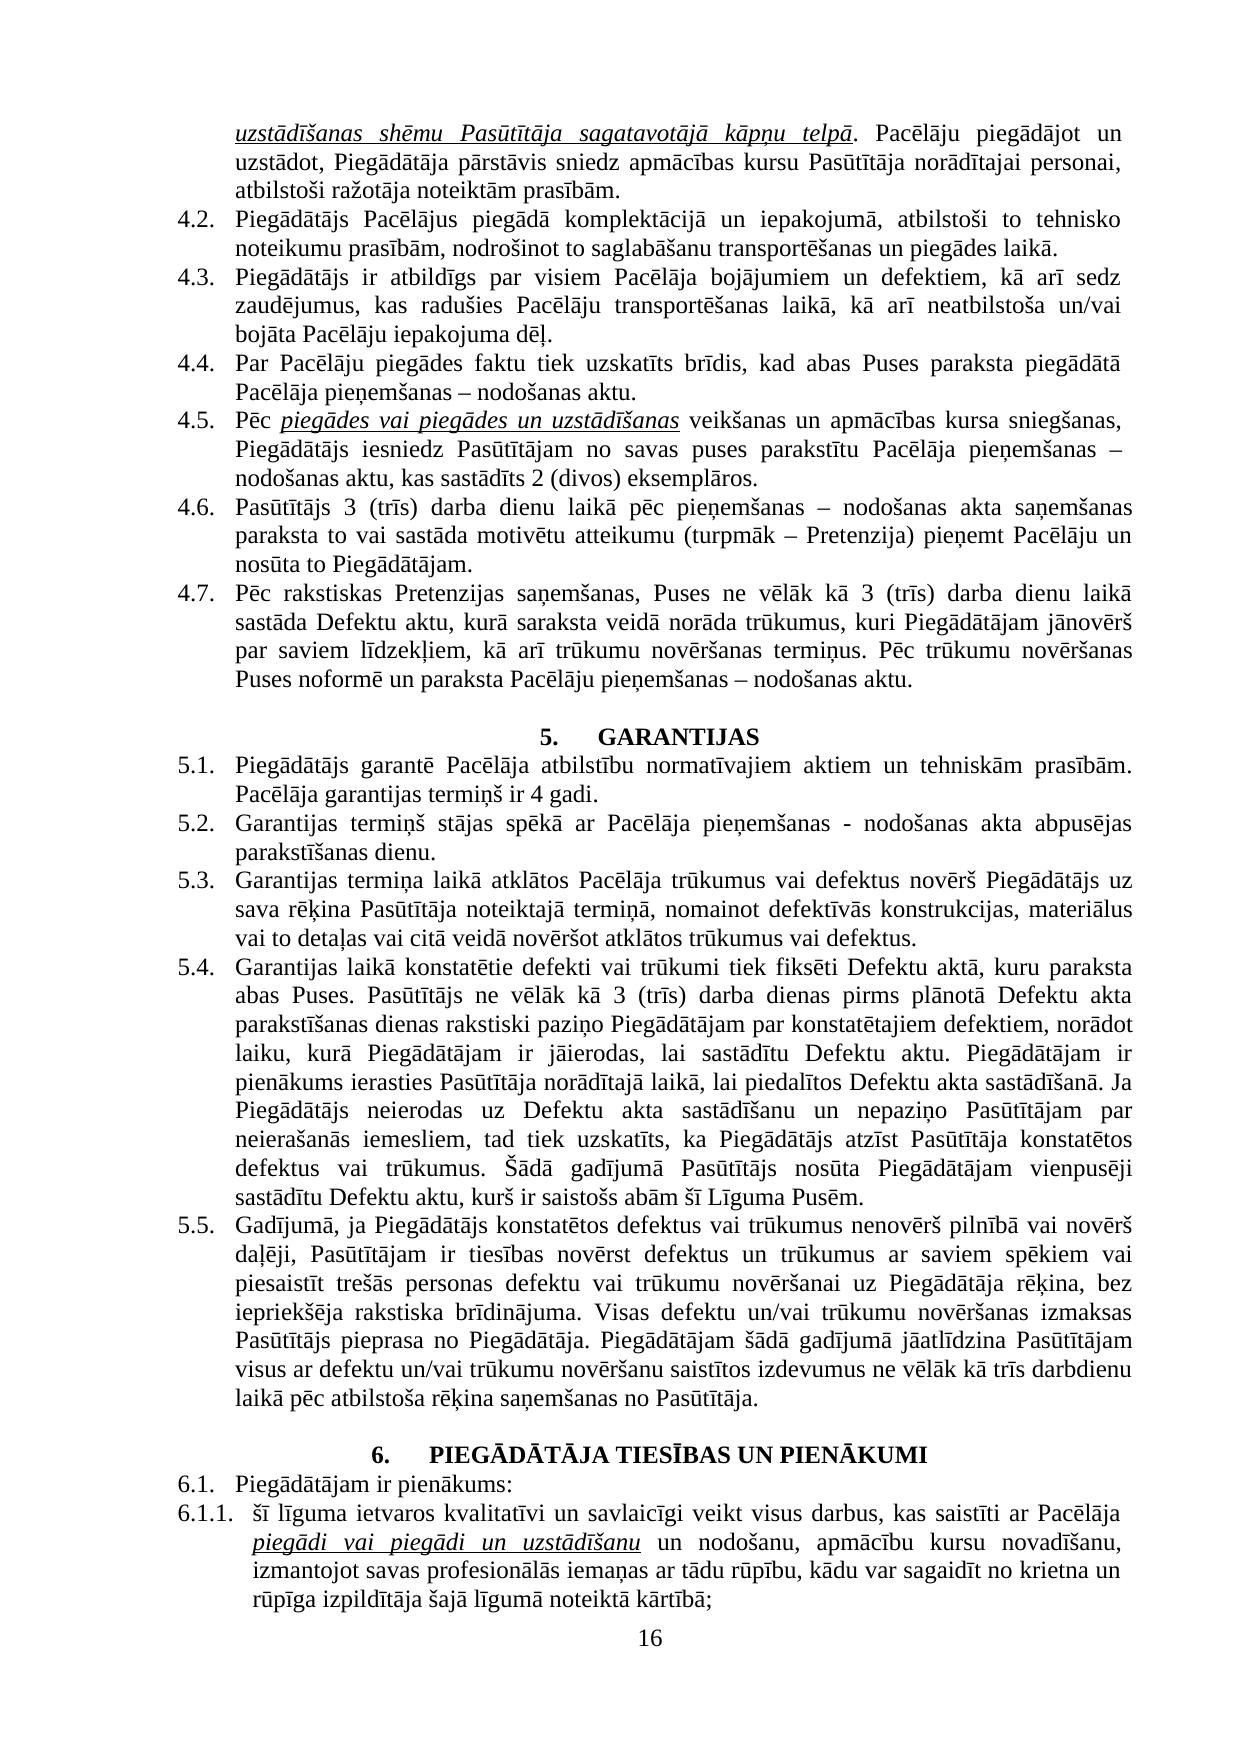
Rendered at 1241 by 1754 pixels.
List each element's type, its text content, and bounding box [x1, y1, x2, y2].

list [177, 118, 1122, 204]
list Gadījumā, ja Piegādātājs konstatētos defektus vai trūkumus nenovērš pilnībā vai novērš daļēji, Pasūtītājam ir tiesības novērst defektus un trūkumus ar saviem spēkiem vai piesaistīt trešās personas defektu vai trūkumu novēršanai uz Piegādātāja rēķina, bez iepriekšēja rakstiska brīdinājuma. Visas defektu un/vai trūkumu novēršanas izmaksas Pasūtītājs pieprasa no Piegādātāja. Piegādātājam šādā gadījumā jāatlīdzina Pasūtītājam visus ar defektu un/vai trūkumu novēršanu saistītos izdevumus ne vēlāk kā trīs darbdienu laikā pēc atbilstoša rēķina saņemšanas no Pasūtītāja. [177, 1211, 1133, 1412]
list Pēc piegādes vai piegādes un uzstādīšanas veikšanas un apmācības kursa sniegšanas, Piegādātājs iesniedz Pasūtītājam no savas puses parakstītu Pacēlāja pieņemšanas – nodošanas aktu, kas sastādīts 2 (divos) eksemplāros. [177, 406, 1122, 492]
list PIEGĀDĀTĀJA TIESĪBAS UN PIENĀKUMI [177, 1441, 1122, 1469]
list Piegādātājs garantē Pacēlāja atbilstību normatīvajiem aktiem un tehniskām prasībām. Pacēlāja garantijas termiņš ir 4 gadi. [177, 751, 1133, 808]
list Garantijas termiņš stājas spēkā ar Pacēlāja pieņemšanas - nodošanas akta abpusējas parakstīšanas dienu. [177, 808, 1133, 866]
list Pēc rakstiskas Pretenzijas saņemšanas, Puses ne vēlāk kā 3 (trīs) darba dienu laikā sastāda Defektu aktu, kurā saraksta veidā norāda trūkumus, kuri Piegādātājam jānovērš par saviem līdzekļiem, kā arī trūkumu novēršanas termiņus. Pēc trūkumu novēršanas Puses noformē un paraksta Pacēlāju pieņemšanas – nodošanas aktu. [177, 578, 1133, 693]
list Pasūtītājs 3 (trīs) darba dienu laikā pēc pieņemšanas – nodošanas akta saņemšanas paraksta to vai sastāda motivētu atteikumu (turpmāk – Pretenzija) pieņemt Pacēlāju un nosūta to Piegādātājam. [177, 492, 1133, 578]
list šī līguma ietvaros kvalitatīvi un savlaicīgi veikt visus darbus, kas saistīti ar Pacēlāja piegādi vai piegādi un uzstādīšanu un nodošanu, apmācību kursu novadīšanu, izmantojot savas profesionālās iemaņas ar tādu rūpību, kādu var sagaidīt no krietna un rūpīga izpildītāja šajā līgumā noteiktā kārtībā; [177, 1498, 1122, 1613]
list Piegādātājs ir atbildīgs par visiem Pacēlāja bojājumiem un defektiem, kā arī sedz zaudējumus, kas radušies Pacēlāju transportēšanas laikā, kā arī neatbilstoša un/vai bojāta Pacēlāju iepakojuma dēļ. [177, 262, 1122, 348]
list GARANTIJAS [177, 722, 1122, 751]
list Par Pacēlāju piegādes faktu tiek uzskatīts brīdis, kad abas Puses paraksta piegādātā Pacēlāja pieņemšanas – nodošanas aktu. [177, 348, 1122, 406]
list Garantijas laikā konstatētie defekti vai trūkumi tiek fiksēti Defektu aktā, kuru paraksta abas Puses. Pasūtītājs ne vēlāk kā 3 (trīs) darba dienas pirms plānotā Defektu akta parakstīšanas dienas rakstiski paziņo Piegādātājam par konstatētajiem defektiem, norādot laiku, kurā Piegādātājam ir jāierodas, lai sastādītu Defektu aktu. Piegādātājam ir pienākums ierasties Pasūtītāja norādītajā laikā, lai piedalītos Defektu akta sastādīšanā. Ja Piegādātājs neierodas uz Defektu akta sastādīšanu un nepaziņo Pasūtītājam par neierašanās iemesliem, tad tiek uzskatīts, ka Piegādātājs atzīst Pasūtītāja konstatētos defektus vai trūkumus. Šādā gadījumā Pasūtītājs nosūta Piegādātājam vienpusēji sastādītu Defektu aktu, kurš ir saistošs abām šī Līguma Pusēm. [177, 952, 1133, 1211]
list Piegādātājam ir pienākums: [177, 1469, 1122, 1498]
list Garantijas termiņa laikā atklātos Pacēlāja trūkumus vai defektus novērš Piegādātājs uz sava rēķina Pasūtītāja noteiktajā termiņā, nomainot defektīvās konstrukcijas, materiālus vai to detaļas vai citā veidā novēršot atklātos trūkumus vai defektus. [177, 866, 1133, 952]
list Piegādātājs Pacēlājus piegādā komplektācijā un iepakojumā, atbilstoši to tehnisko noteikumu prasībām, nodrošinot to saglabāšanu transportēšanas un piegādes laikā. [177, 204, 1122, 262]
